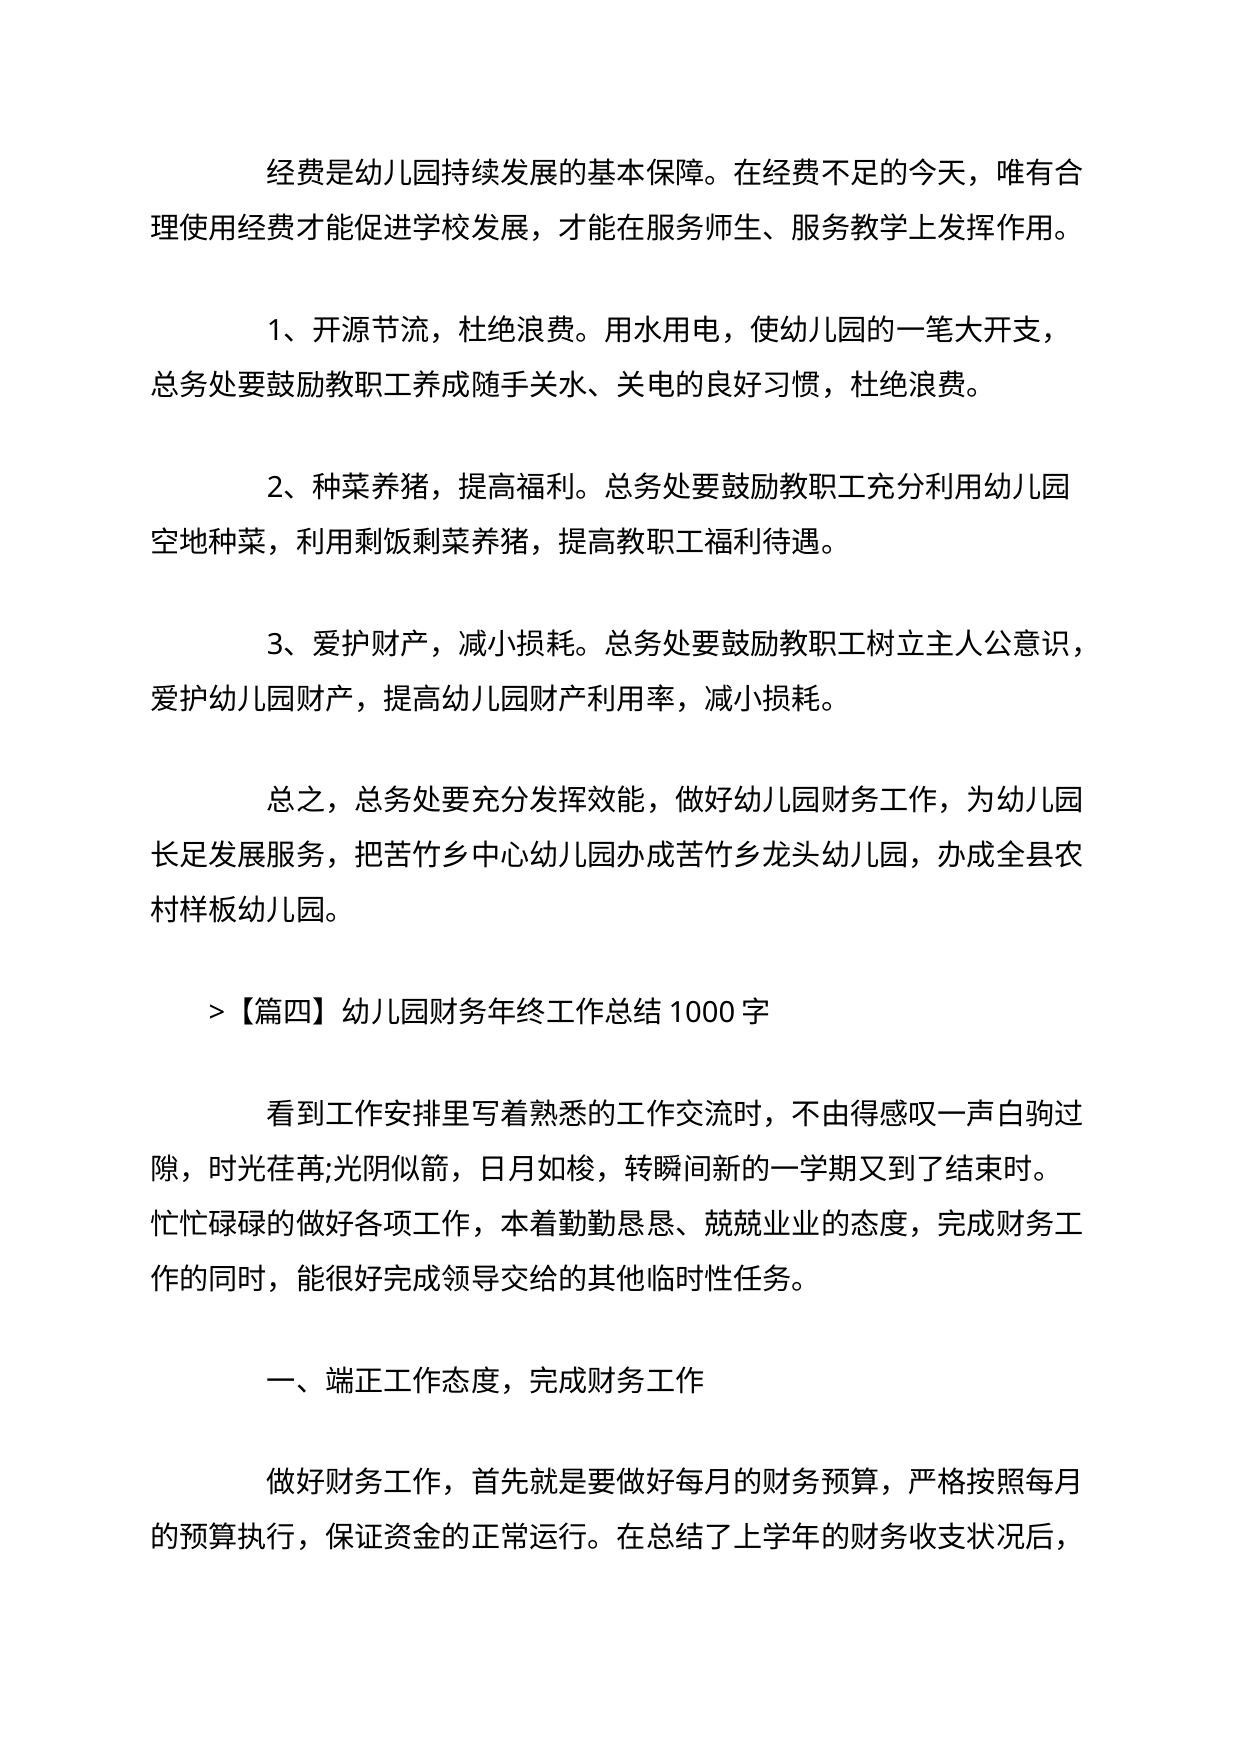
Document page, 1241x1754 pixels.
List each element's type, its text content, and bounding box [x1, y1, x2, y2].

text >【篇四】幼儿园财务年终工作总结1000字 [150, 988, 1090, 1031]
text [150, 1459, 1090, 1556]
text 1、开源节流，杜绝浪费。用水用电，使幼儿园的一笔大开支，总务处要鼓励教职工养成随手关水、关电的良好习惯，杜绝浪费。 [150, 307, 1090, 404]
text 总之，总务处要充分发挥效能，做好幼儿园财务工作，为幼儿园长足发展服务，把苦竹乡中心幼儿园办成苦竹乡龙头幼儿园，办成全县农村样板幼儿园。 [150, 777, 1090, 929]
text 一、端正工作态度，完成财务工作 [150, 1357, 1090, 1399]
text 看到工作安排里写着熟悉的工作交流时，不由得感叹一声白驹过隙，时光荏苒;光阴似箭，日月如梭，转瞬间新的一学期又到了结束时。忙忙碌碌的做好各项工作，本着勤勤恳恳、兢兢业业的态度，完成财务工作的同时，能很好完成领导交给的其他临时性任务。 [150, 1091, 1090, 1298]
text 经费是幼儿园持续发展的基本保障。在经费不足的今天，唯有合理使用经费才能促进学校发展，才能在服务师生、服务教学上发挥作用。 [150, 150, 1090, 247]
text 3、爱护财产，减小损耗。总务处要鼓励教职工树立主人公意识，爱护幼儿园财产，提高幼儿园财产利用率，减小损耗。 [150, 620, 1090, 717]
text 2、种菜养猪，提高福利。总务处要鼓励教职工充分利用幼儿园空地种菜，利用剩饭剩菜养猪，提高教职工福利待遇。 [150, 463, 1090, 561]
